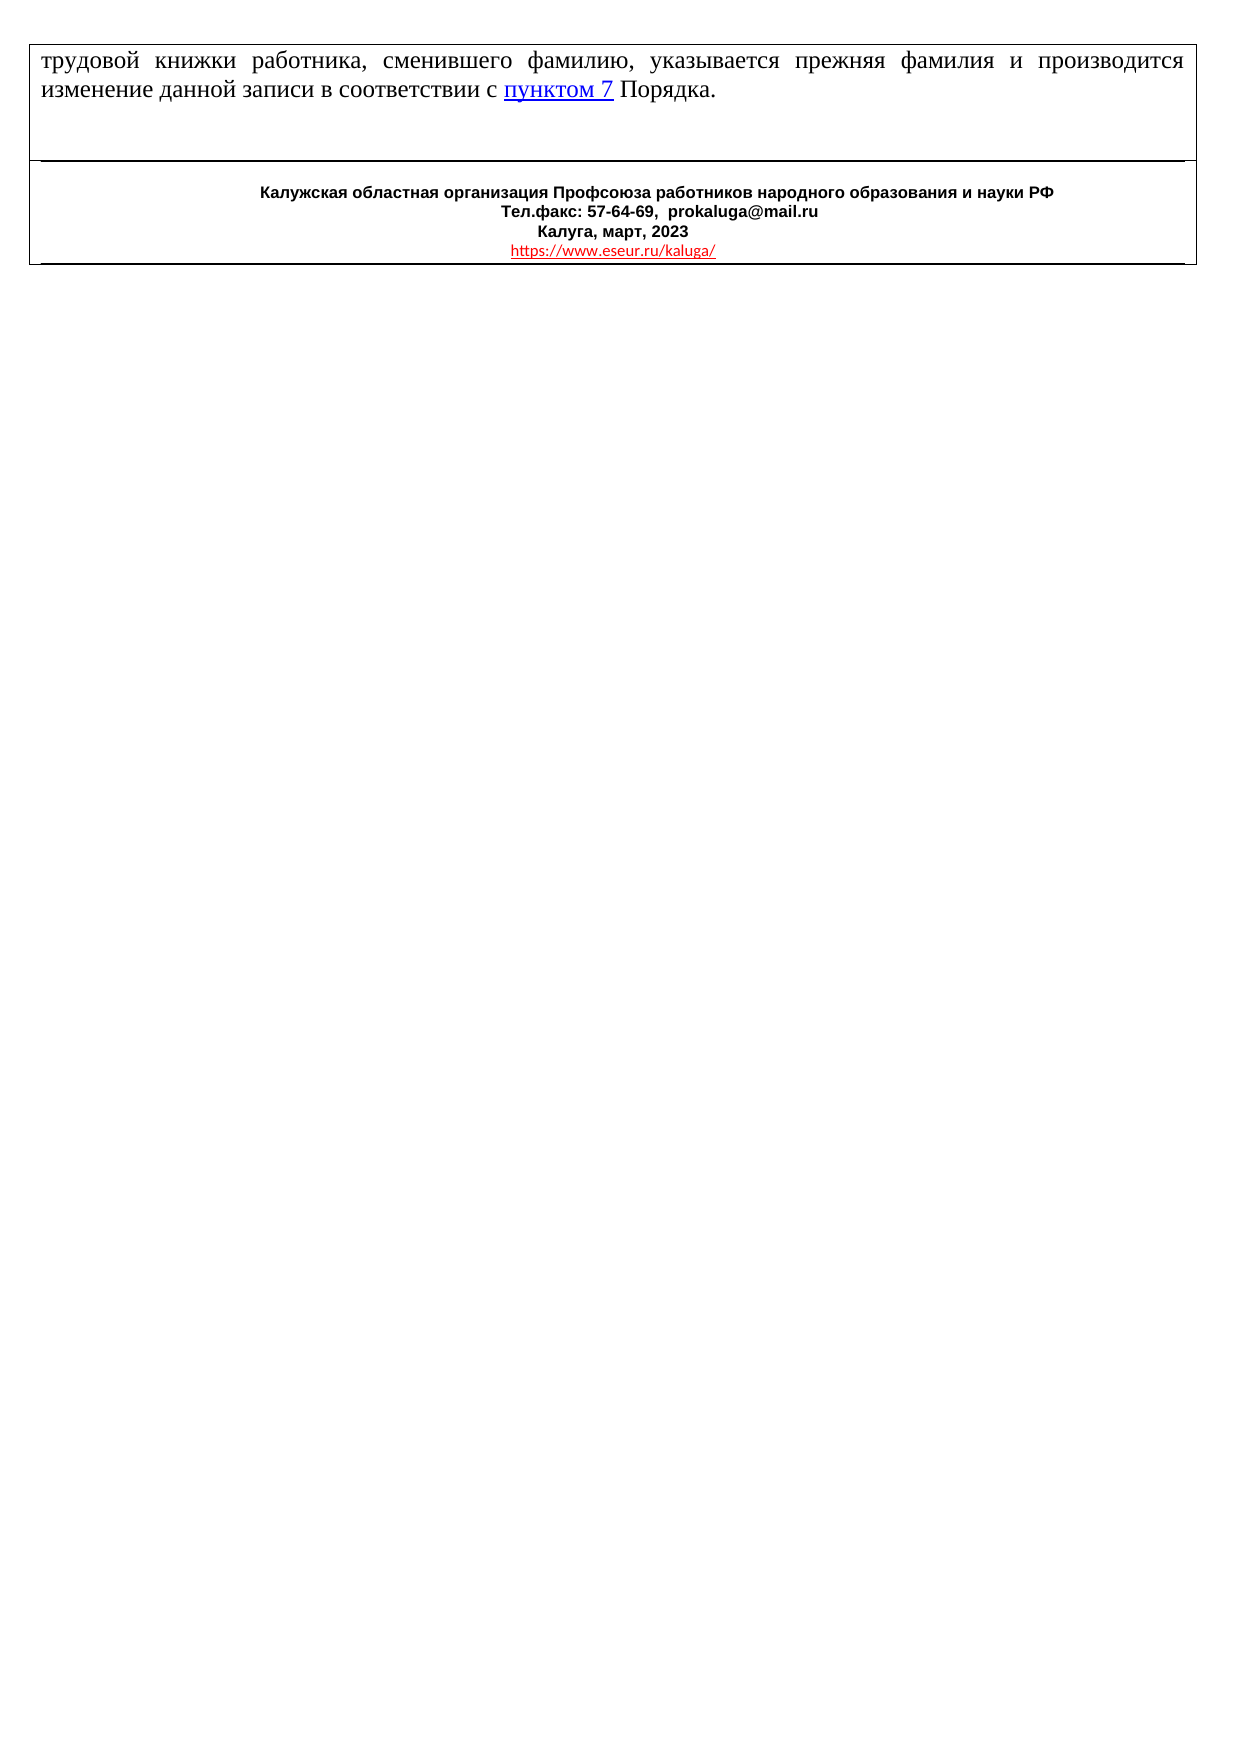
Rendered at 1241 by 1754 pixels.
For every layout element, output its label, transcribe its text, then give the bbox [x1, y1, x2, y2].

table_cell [30, 45, 1196, 160]
table_cell Калужская областная организация Профсоюза работников народного образования и науки РФ Тел.факс: 57-64-69, prokaluga@mail.ru Калуга, март, 2023 https://www.eseur.ru/kaluga/ [30, 161, 1196, 264]
